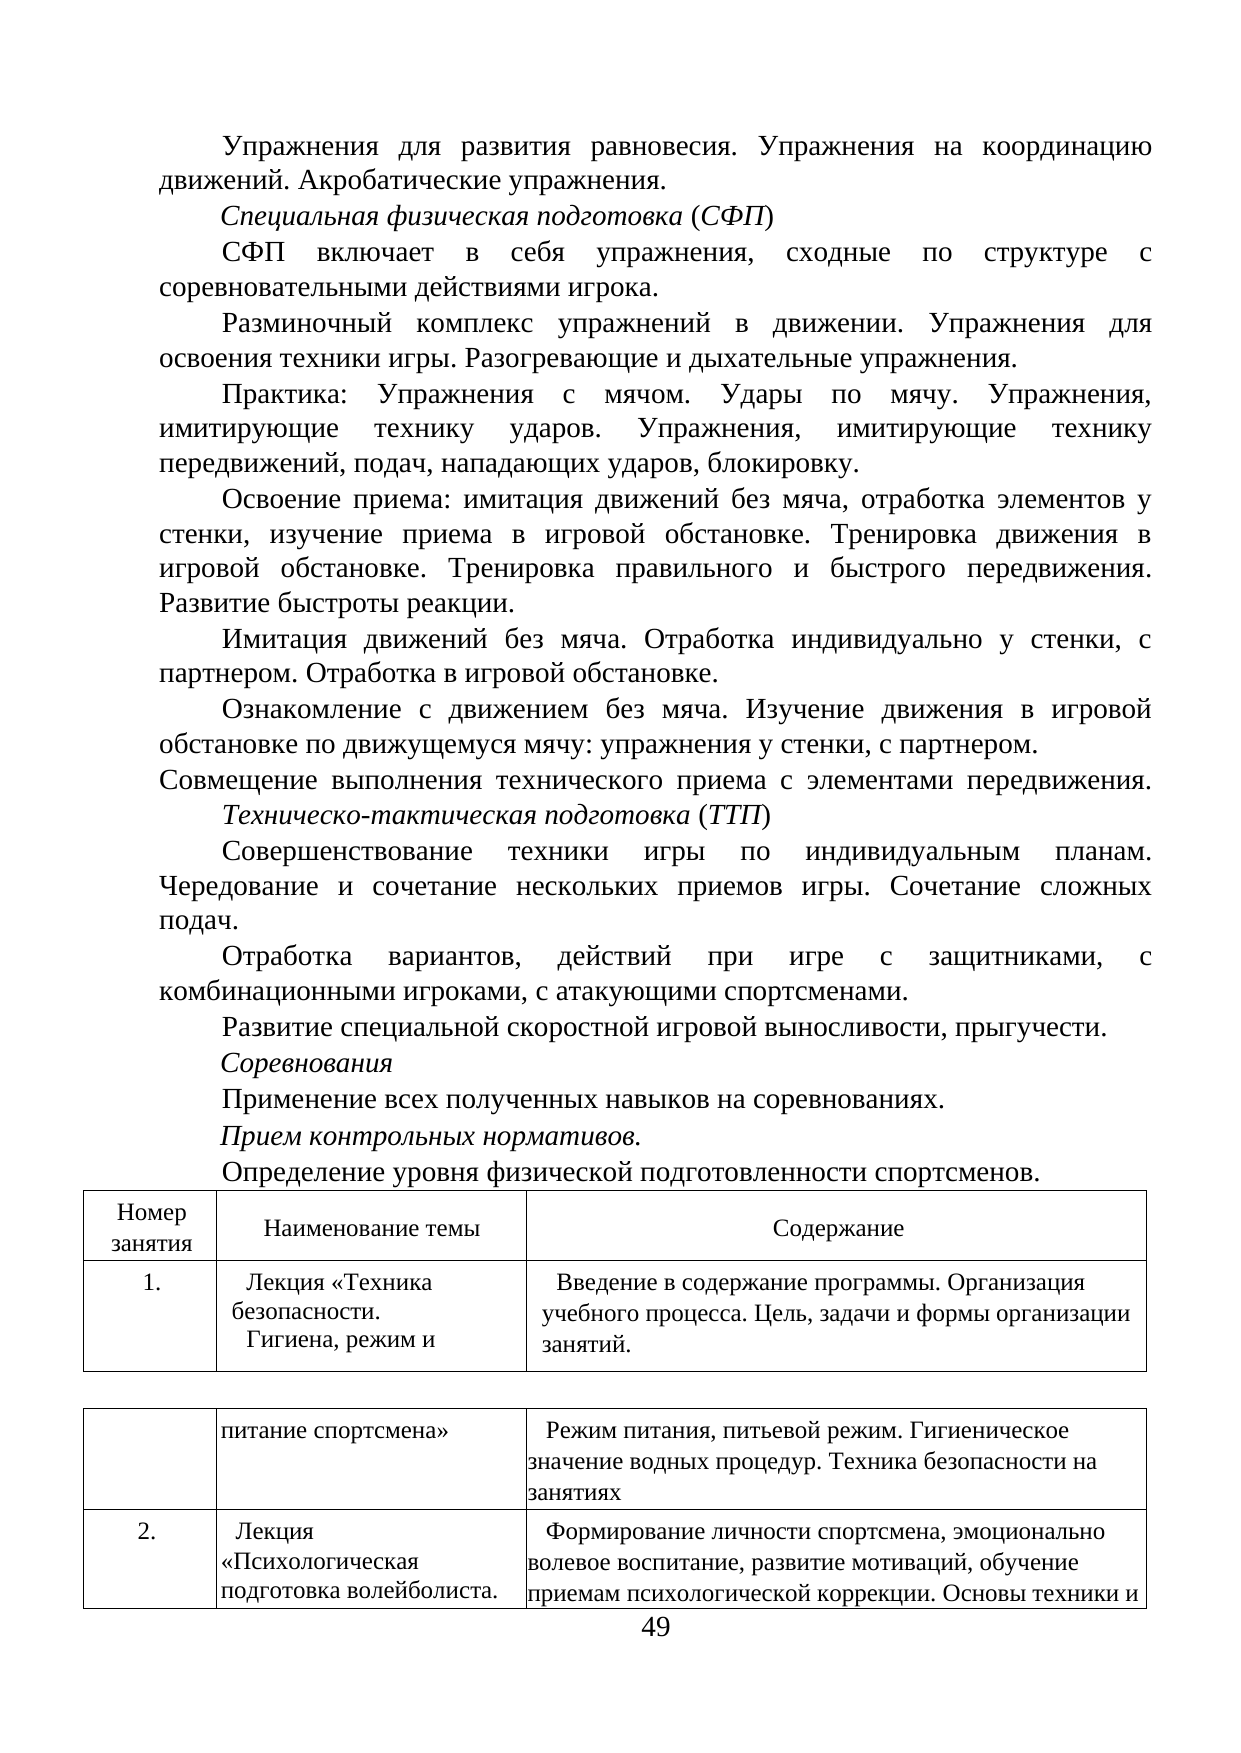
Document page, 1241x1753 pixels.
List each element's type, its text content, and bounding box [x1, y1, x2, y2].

text Специальная физическая подготовка (СФП) [220, 198, 1153, 232]
text Ознакомление с движением без мяча. Изучение движения в игровой обстановке по движущемуся мячу: упражнения у стенки, с партнером. [159, 692, 1153, 760]
text Совмещение выполнения технического приема с элементами передвижения. Техническо-тактическая подготовка (ТТП) [159, 762, 1153, 830]
table_cell 1. [84, 1261, 216, 1371]
text Совершенствование техники игры по индивидуальным планам. Чередование и сочетание нескольких приемов игры. Сочетание сложных подач. [159, 833, 1153, 936]
text Соревнования [220, 1045, 1153, 1079]
table_cell Лекция «Техника безопасности. Гигиена, режим и [217, 1261, 526, 1371]
table_header Номер занятия [84, 1191, 216, 1260]
text Применение всех полученных навыков на соревнованиях. [222, 1081, 1153, 1115]
text Отработка вариантов, действий при игре с защитниками, с комбинационными игроками, с атакующими спортсменами. [159, 938, 1153, 1006]
text Освоение приема: имитация движений без мяча, отработка элементов у стенки, изучение приема в игровой обстановке. Тренировка движения в игровой обстановке. Тренировка правильного и быстрого передвижения. Развитие быстроты реакции. [159, 481, 1153, 618]
table_cell Введение в содержание программы. Организация учебного процесса. Цель, задачи и формы организации занятий. [527, 1261, 1146, 1371]
table_header Содержание [527, 1191, 1146, 1260]
text СФП включает в себя упражнения, сходные по структуре с соревновательными действиями игрока. [159, 234, 1153, 303]
table_header питание спортсмена» [217, 1409, 526, 1509]
text Определение уровня физической подготовленности спортсменов. [222, 1154, 1153, 1187]
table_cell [527, 1510, 1146, 1608]
text Прием контрольных нормативов. [220, 1118, 1153, 1151]
text Практика: Упражнения с мячом. Удары по мячу. Упражнения, имитирующие технику ударов. Упражнения, имитирующие технику передвижений, подач, нападающих ударов, блокировку. [159, 376, 1153, 478]
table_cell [217, 1510, 526, 1608]
text Имитация движений без мяча. Отработка индивидуально у стенки, с партнером. Отработка в игровой обстановке. [159, 621, 1153, 689]
text Разминочный комплекс упражнений в движении. Упражнения для освоения техники игры. Разогревающие и дыхательные упражнения. [159, 305, 1153, 373]
table_header [84, 1409, 216, 1509]
text Упражнения для развития равновесия. Упражнения на координацию движений. Акробатические упражнения. [159, 128, 1153, 196]
table_header Наименование темы [217, 1191, 526, 1260]
table_header Режим питания, питьевой режим. Гигиеническое значение водных процедур. Техника безопасности на занятиях [527, 1409, 1146, 1509]
table_cell 2. [84, 1510, 216, 1608]
text Развитие специальной скоростной игровой выносливости, прыгучести. [222, 1009, 1153, 1043]
